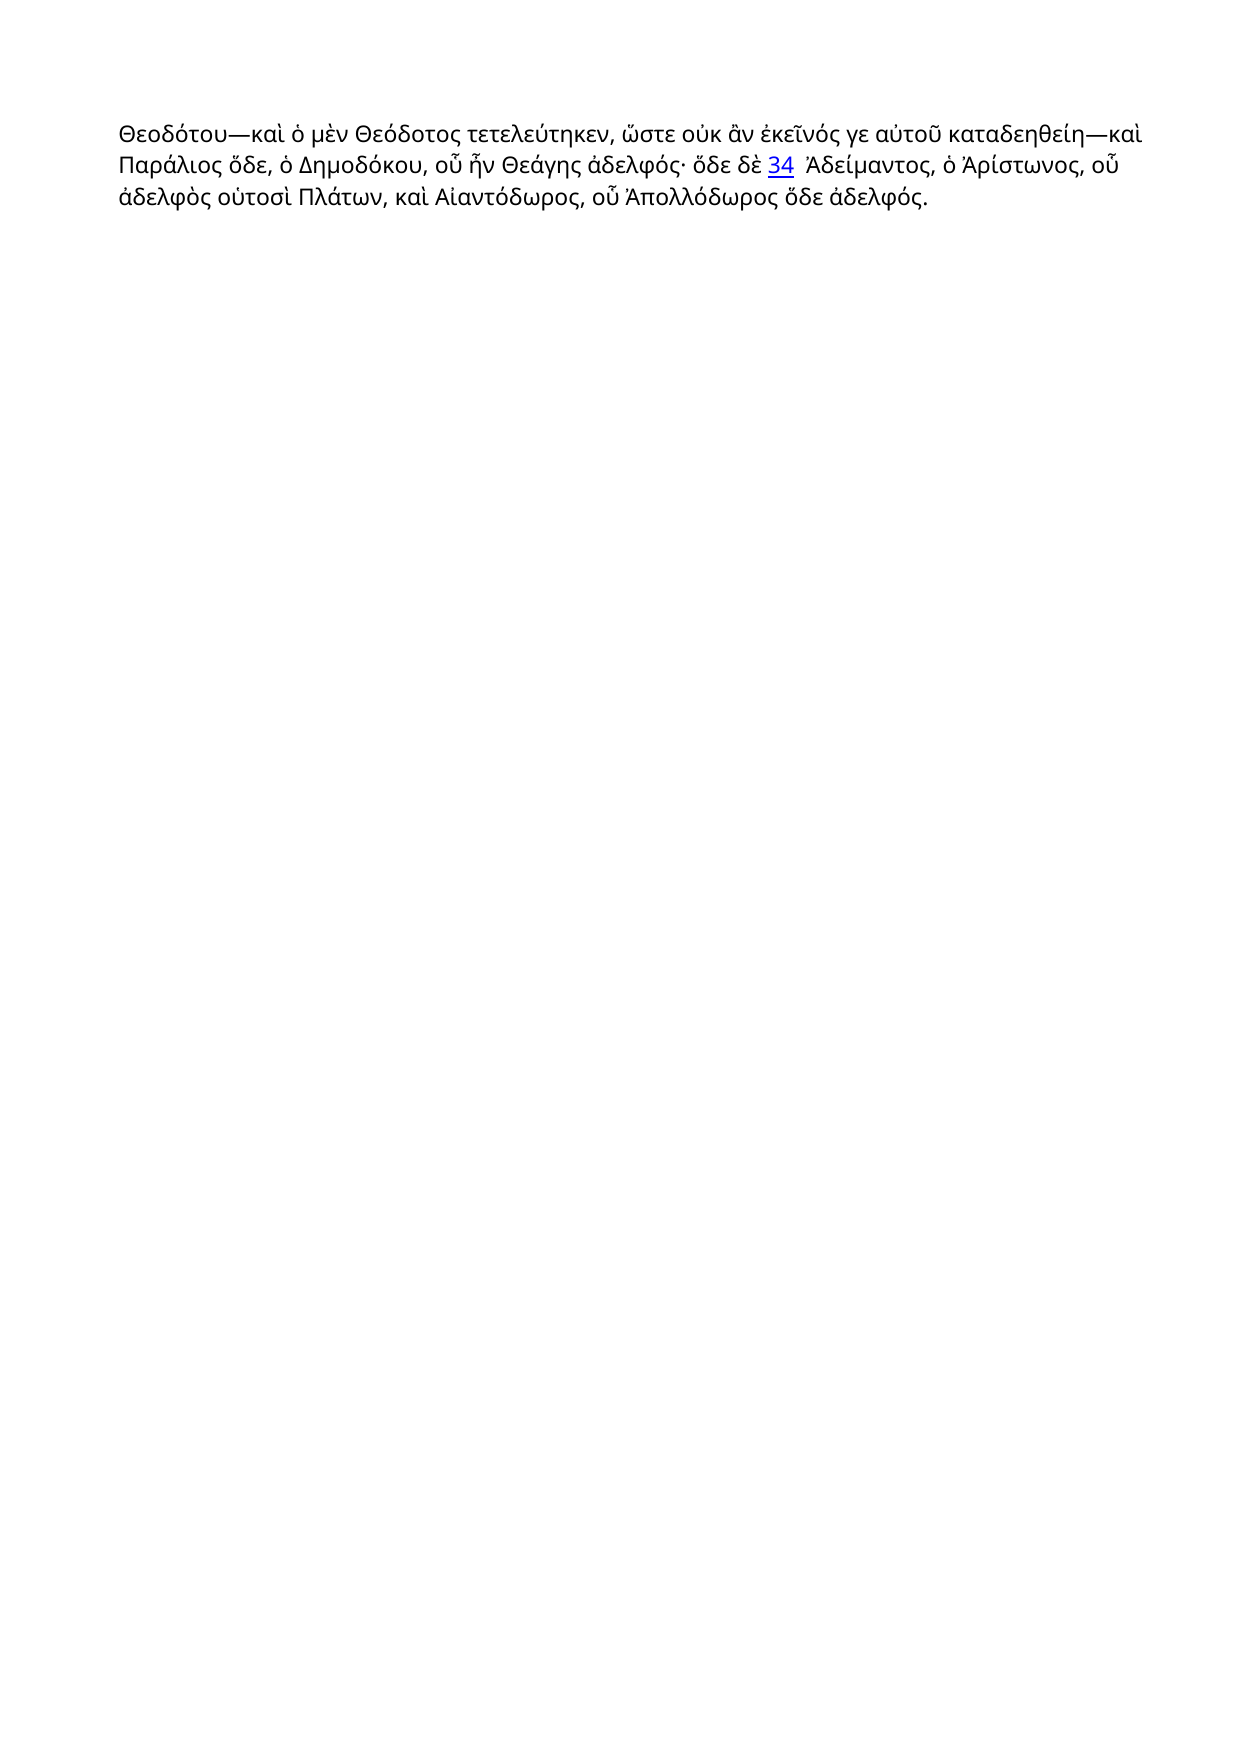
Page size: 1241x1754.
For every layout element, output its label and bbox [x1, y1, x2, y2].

text [118, 118, 1167, 212]
